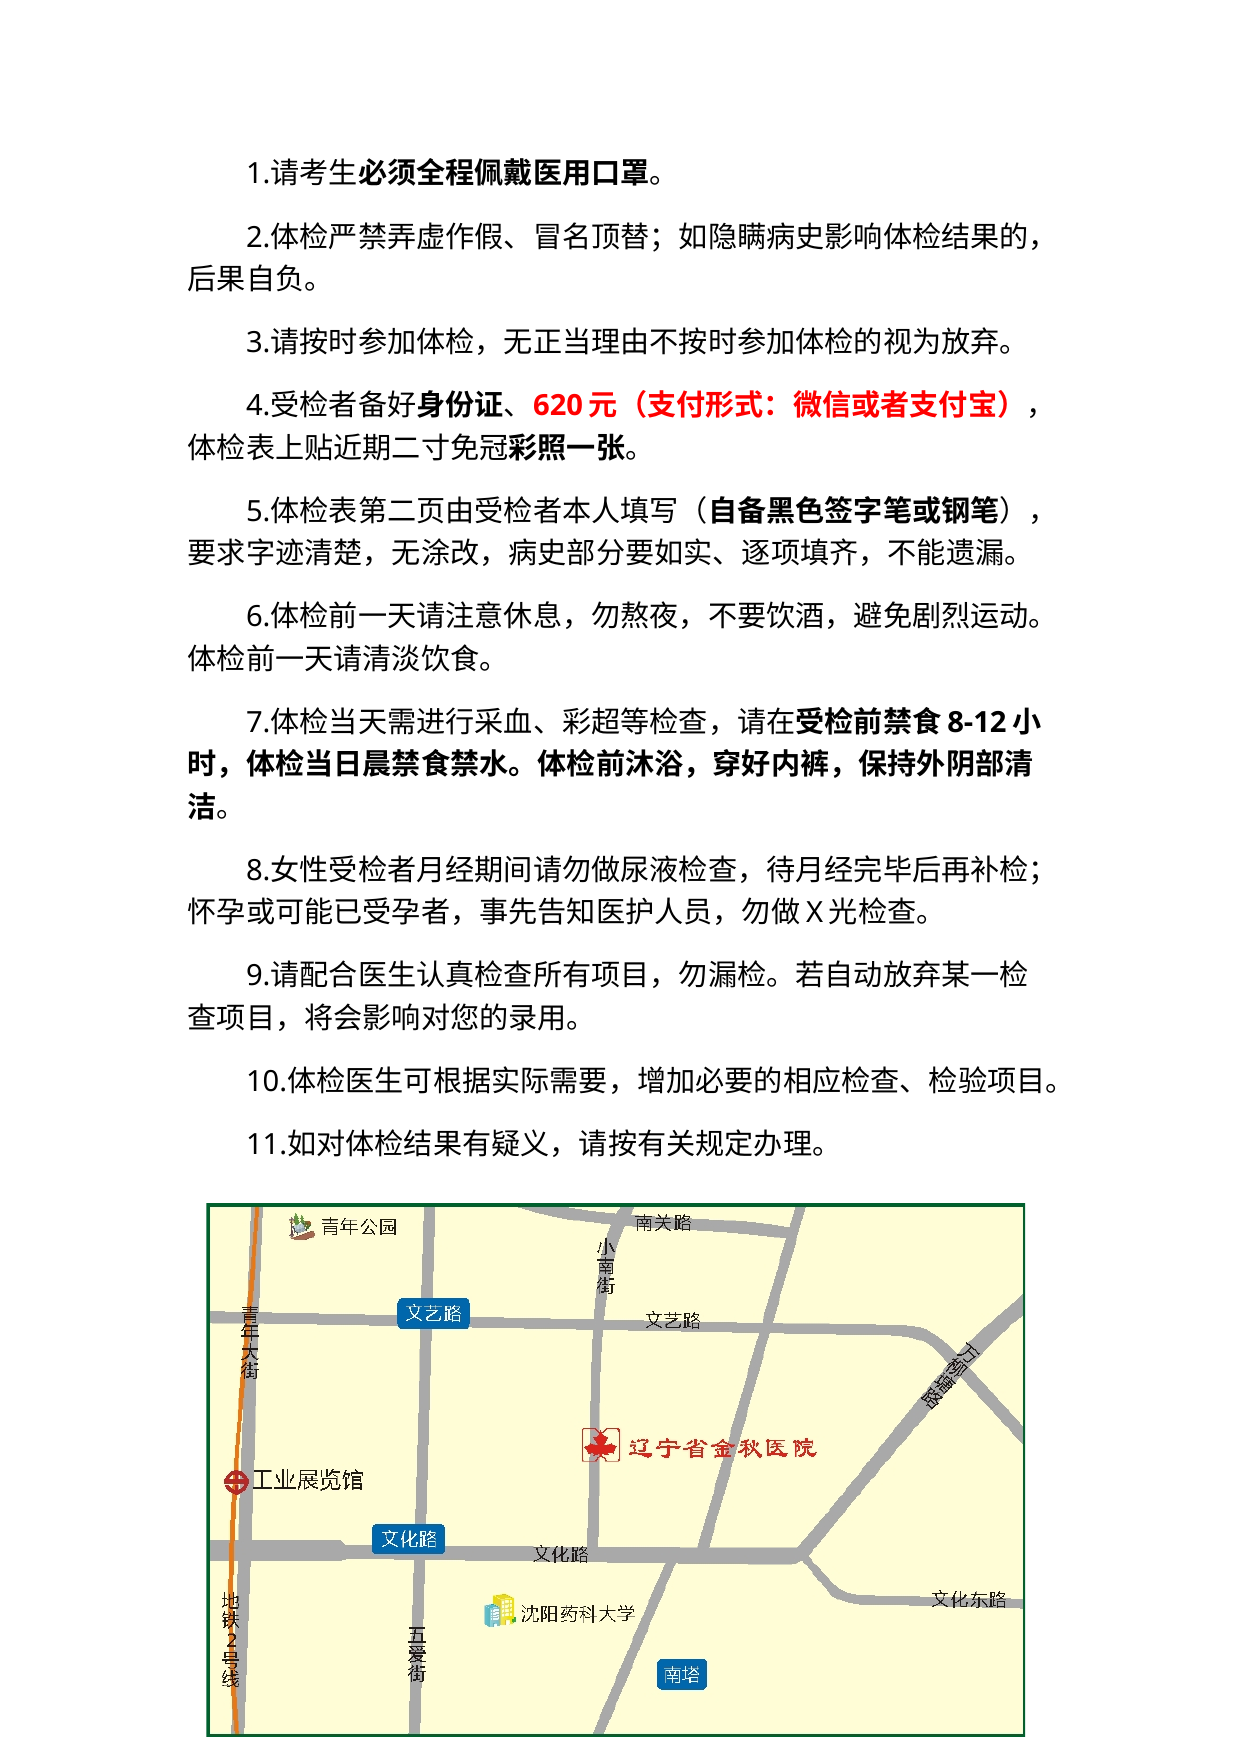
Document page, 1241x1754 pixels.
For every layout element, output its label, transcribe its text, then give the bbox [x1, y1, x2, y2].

picture [206, 1203, 1025, 1737]
text 8.女性受检者月经期间请勿做尿液检查，待月经完毕后再补检；怀孕或可能已受孕者，事先告知医护人员，勿做X光检查。 [187, 846, 1053, 931]
text 1.请考生必须全程佩戴医用口罩。 [187, 150, 1053, 192]
text 2.体检严禁弄虚作假、冒名顶替；如隐瞒病史影响体检结果的，后果自负。 [187, 213, 1053, 298]
text 4.受检者备好身份证、620元（支付形式：微信或者支付宝），体检表上贴近期二寸免冠彩照一张。 [187, 382, 1053, 467]
text 7.体检当天需进行采血、彩超等检查，请在受检前禁食8-12小时，体检当日晨禁食禁水。体检前沐浴，穿好内裤，保持外阴部清洁。 [187, 698, 1053, 826]
text 10.体检医生可根据实际需要，增加必要的相应检查、检验项目。 [187, 1057, 1053, 1100]
text 5.体检表第二页由受检者本人填写（自备黑色签字笔或钢笔），要求字迹清楚，无涂改，病史部分要如实、逐项填齐，不能遗漏。 [187, 487, 1053, 572]
text 6.体检前一天请注意休息，勿熬夜，不要饮酒，避免剧烈运动。体检前一天请清淡饮食。 [187, 593, 1053, 678]
text 11.如对体检结果有疑义，请按有关规定办理。 [187, 1121, 1053, 1163]
text 3.请按时参加体检，无正当理由不按时参加体检的视为放弃。 [187, 319, 1053, 361]
text 9.请配合医生认真检查所有项目，勿漏检。若自动放弃某一检查项目，将会影响对您的录用。 [187, 952, 1053, 1037]
